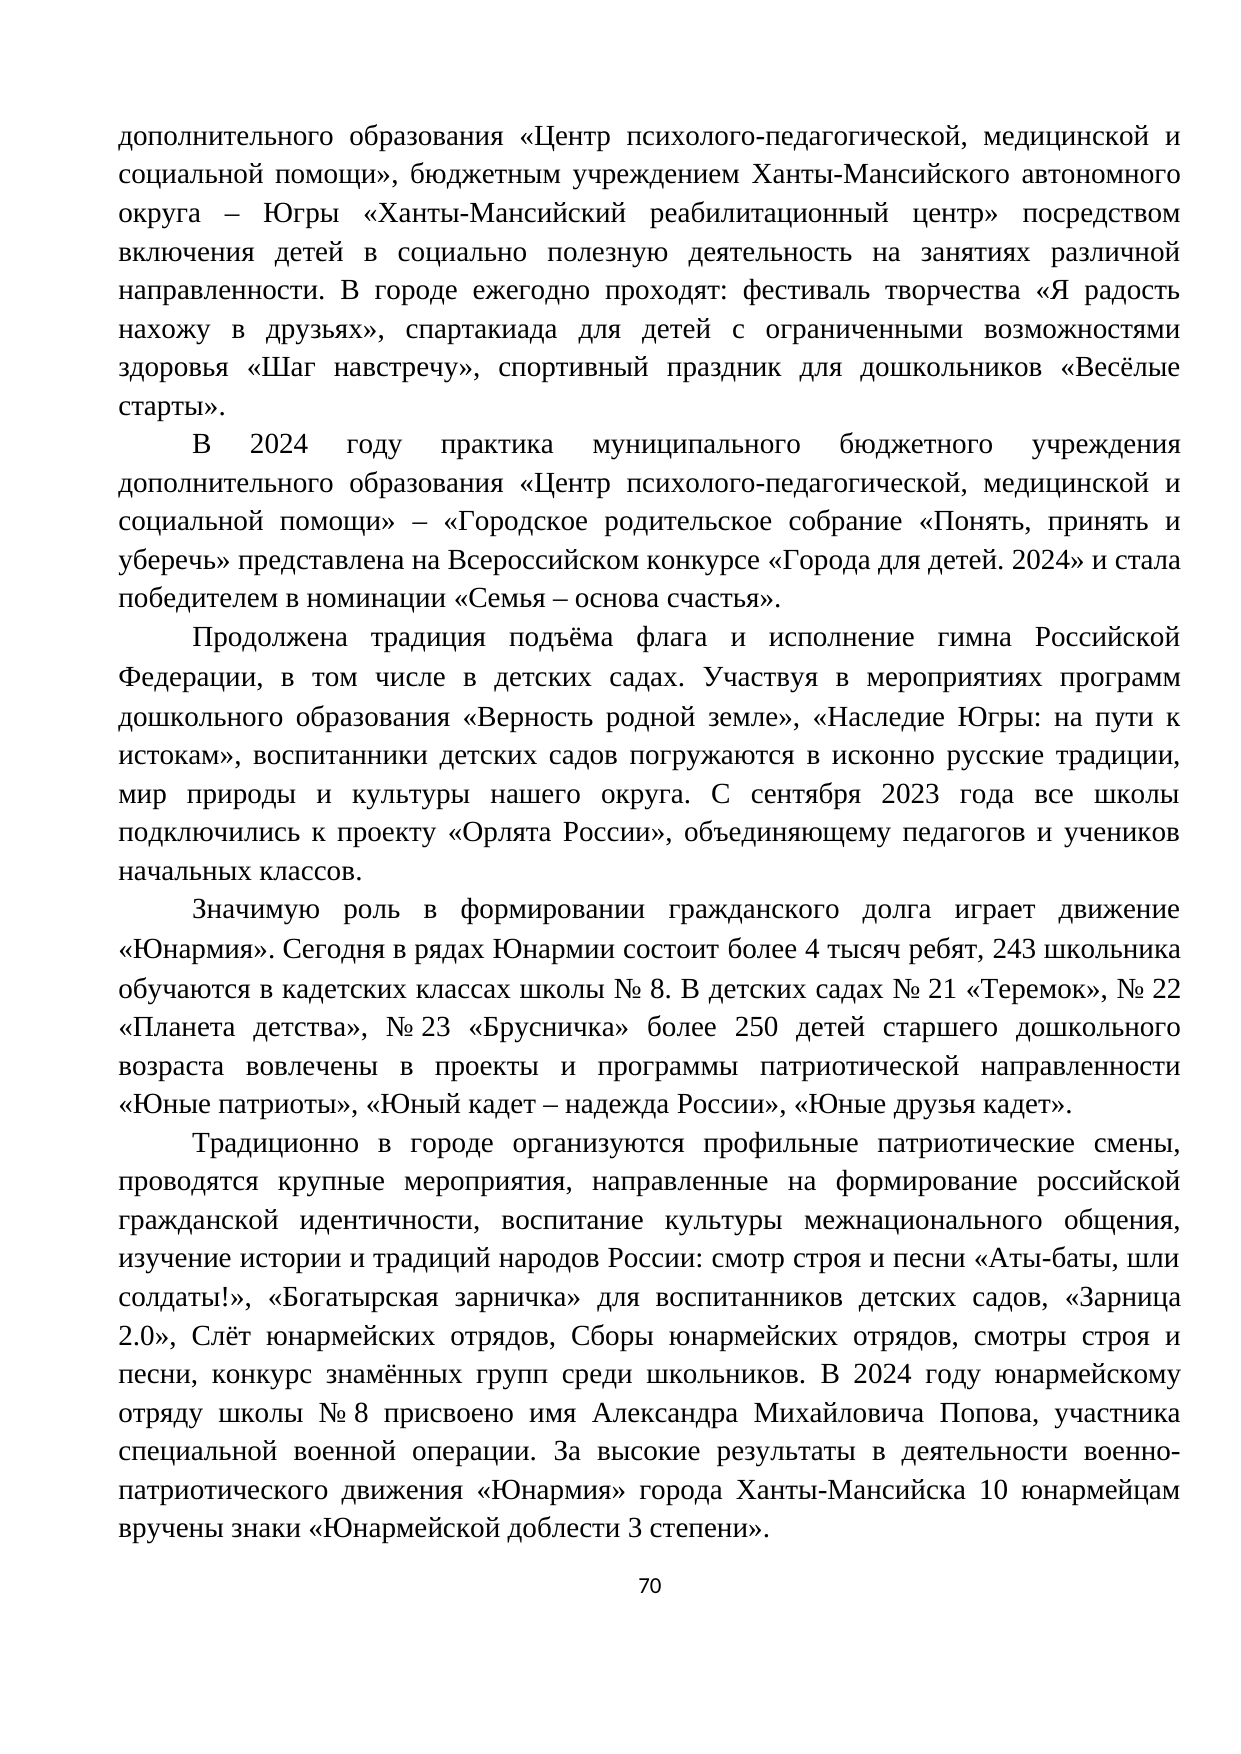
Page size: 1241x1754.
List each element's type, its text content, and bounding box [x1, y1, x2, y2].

text Значимую роль в формировании гражданского долга играет движение «Юнармия». Сегодня в рядах Юнармии состоит более 4 тысяч ребят, 243 школьника обучаются в кадетских классах школы № 8. В детских садах № 21 «Теремок», № 22 «Планета детства», № 23 «Брусничка» более 250 детей старшего дошкольного возраста вовлечены в проекты и программы патриотической направленности «Юные патриоты», «Юный кадет – надежда России», «Юные друзья кадет». [118, 891, 1181, 1120]
text Продолжена традиция подъёма флага и исполнение гимна Российской Федерации, в том числе в детских садах. Участвуя в мероприятиях программ дошкольного образования «Верность родной земле», «Наследие Югры: на пути к истокам», воспитанники детских садов погружаются в исконно русские традиции, мир природы и культуры нашего округа. С сентября 2023 года все школы подключились к проекту «Орлята России», объединяющему педагогов и учеников начальных классов. [118, 619, 1181, 886]
text Традиционно в городе организуются профильные патриотические смены, проводятся крупные мероприятия, направленные на формирование российской гражданской идентичности, воспитание культуры межнационального общения, изучение истории и традиций народов России: смотр строя и песни «Аты-баты, шли солдаты!», «Богатырская зарничка» для воспитанников детских садов, «Зарница 2.0», Слёт юнармейских отрядов, Сборы юнармейских отрядов, смотры строя и песни, конкурс знамённых групп среди школьников. В 2024 году юнармейскому отряду школы № 8 присвоено имя Александра Михайловича Попова, участника специальной военной операции. За высокие результаты в деятельности военно-патриотического движения «Юнармия» города Ханты-Мансийска 10 юнармейцам вручены знаки «Юнармейской доблести 3 степени». [118, 1125, 1181, 1544]
text В 2024 году практика муниципального бюджетного учреждения дополнительного образования «Центр психолого-педагогической, медицинской и социальной помощи» – «Городское родительское собрание «Понять, принять и уберечь» представлена на Всероссийском конкурсе «Города для детей. 2024» и стала победителем в номинации «Семья – основа счастья». [118, 426, 1181, 614]
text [118, 118, 1181, 421]
